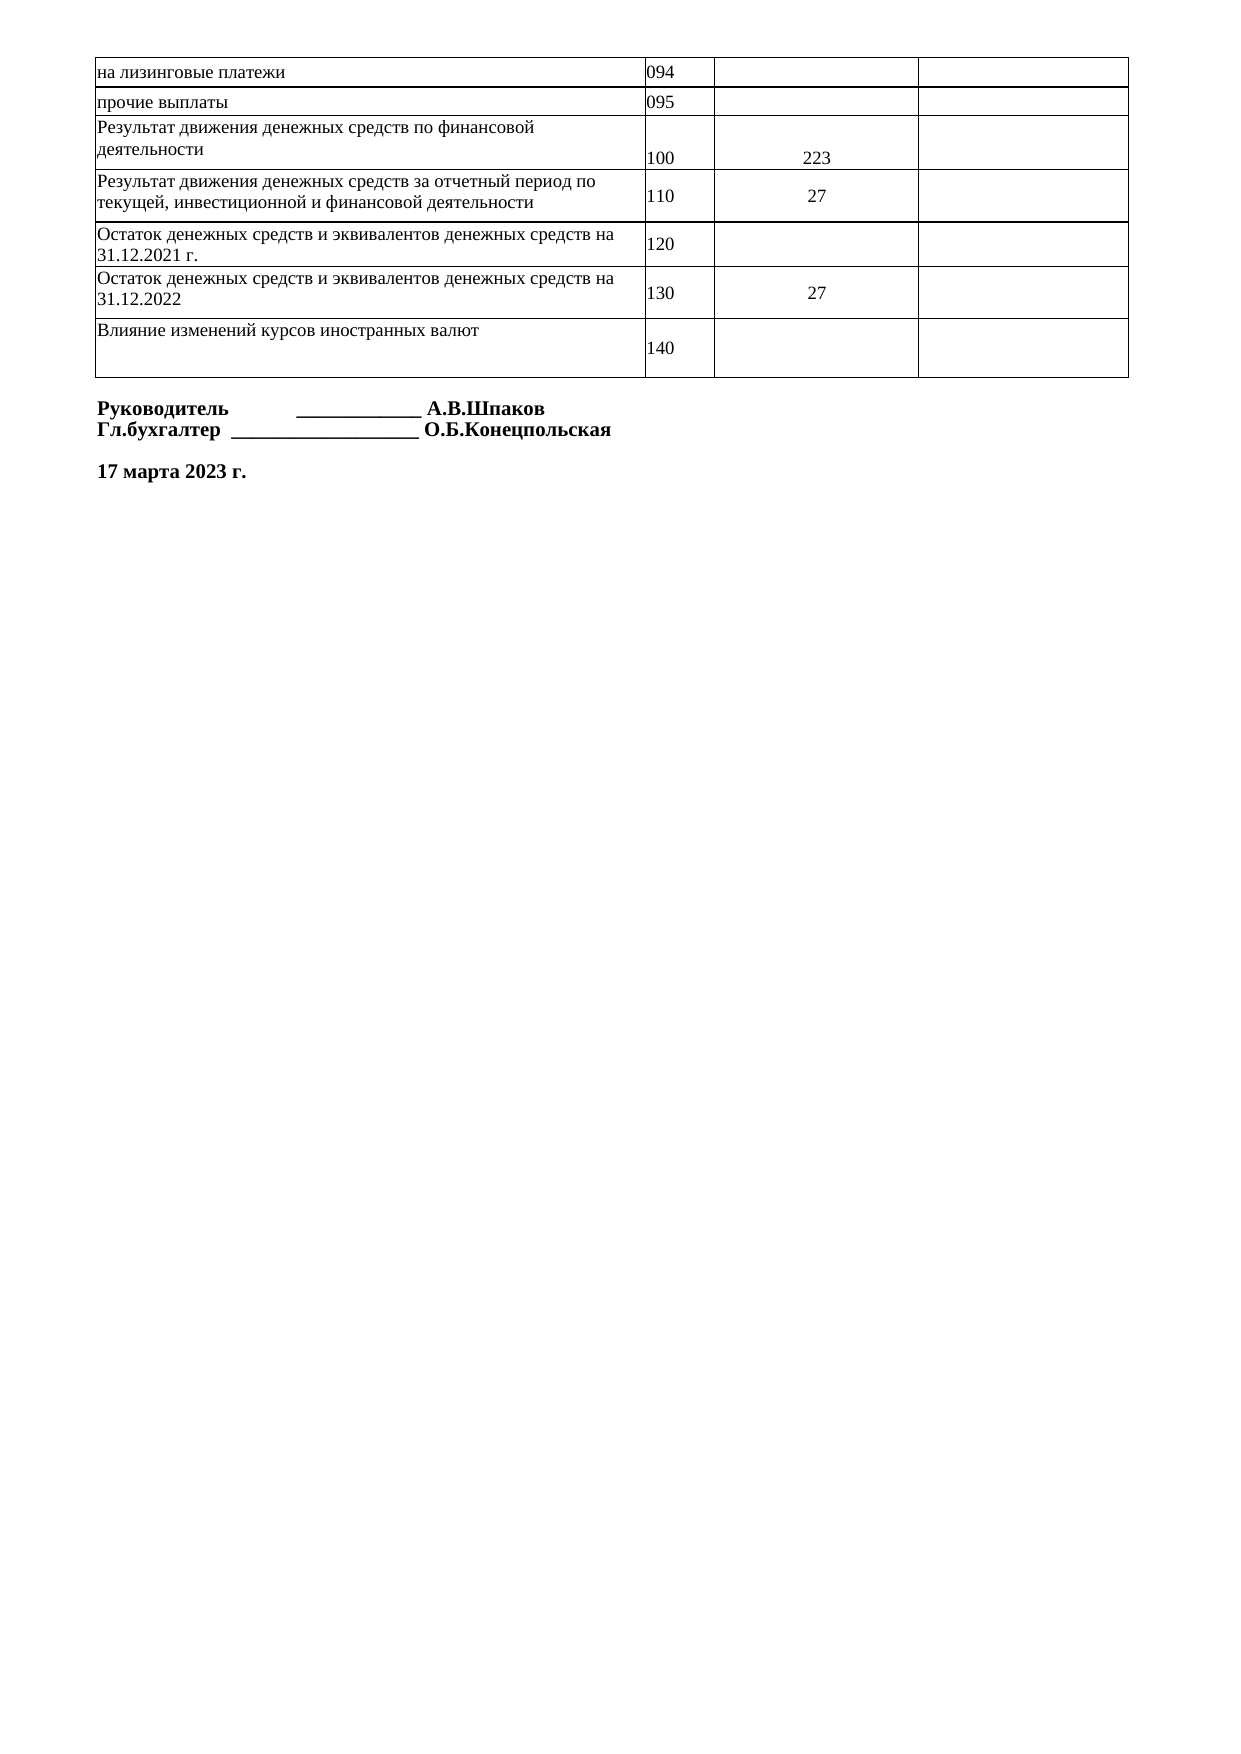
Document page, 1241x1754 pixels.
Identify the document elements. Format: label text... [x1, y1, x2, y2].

text Гл.бухгалтер __________________ О.Б.Конецпольская [97, 420, 1131, 441]
table_cell Результат движения денежных средств за отчетный период по текущей, инвестиционной и финансовой деятельности [96, 170, 645, 221]
table_cell 223 [715, 116, 918, 168]
table_cell 094 [646, 58, 714, 86]
table_cell [919, 223, 1128, 266]
table_cell [919, 170, 1128, 221]
table_cell Остаток денежных средств и эквивалентов денежных средств на 31.12.2022 [96, 267, 645, 318]
table_cell Влияние изменений курсов иностранных валют [96, 319, 645, 377]
table_cell Результат движения денежных средств по финансовой деятельности [96, 116, 645, 168]
table_cell прочие выплаты [96, 88, 645, 115]
text Руководитель ____________ А.В.Шпаков [97, 399, 1131, 420]
table_cell [715, 223, 918, 266]
table_cell [715, 88, 918, 115]
table_cell [715, 58, 918, 86]
table_cell 095 [646, 88, 714, 115]
table_cell [919, 88, 1128, 115]
table_cell [715, 319, 918, 377]
table_cell 100 [646, 116, 714, 168]
table_cell 130 [646, 267, 714, 318]
table_cell 27 [715, 267, 918, 318]
table_cell 140 [646, 319, 714, 377]
table_cell Остаток денежных средств и эквивалентов денежных средств на 31.12.2021 г. [96, 223, 645, 266]
table_cell на лизинговые платежи [96, 58, 645, 86]
table_cell [919, 58, 1128, 86]
table_cell [919, 267, 1128, 318]
table_cell 120 [646, 223, 714, 266]
table_cell [919, 116, 1128, 168]
text 17 марта 2023 г. [97, 461, 1131, 482]
table_cell 110 [646, 170, 714, 221]
table_cell 27 [715, 170, 918, 221]
table_cell [919, 319, 1128, 377]
